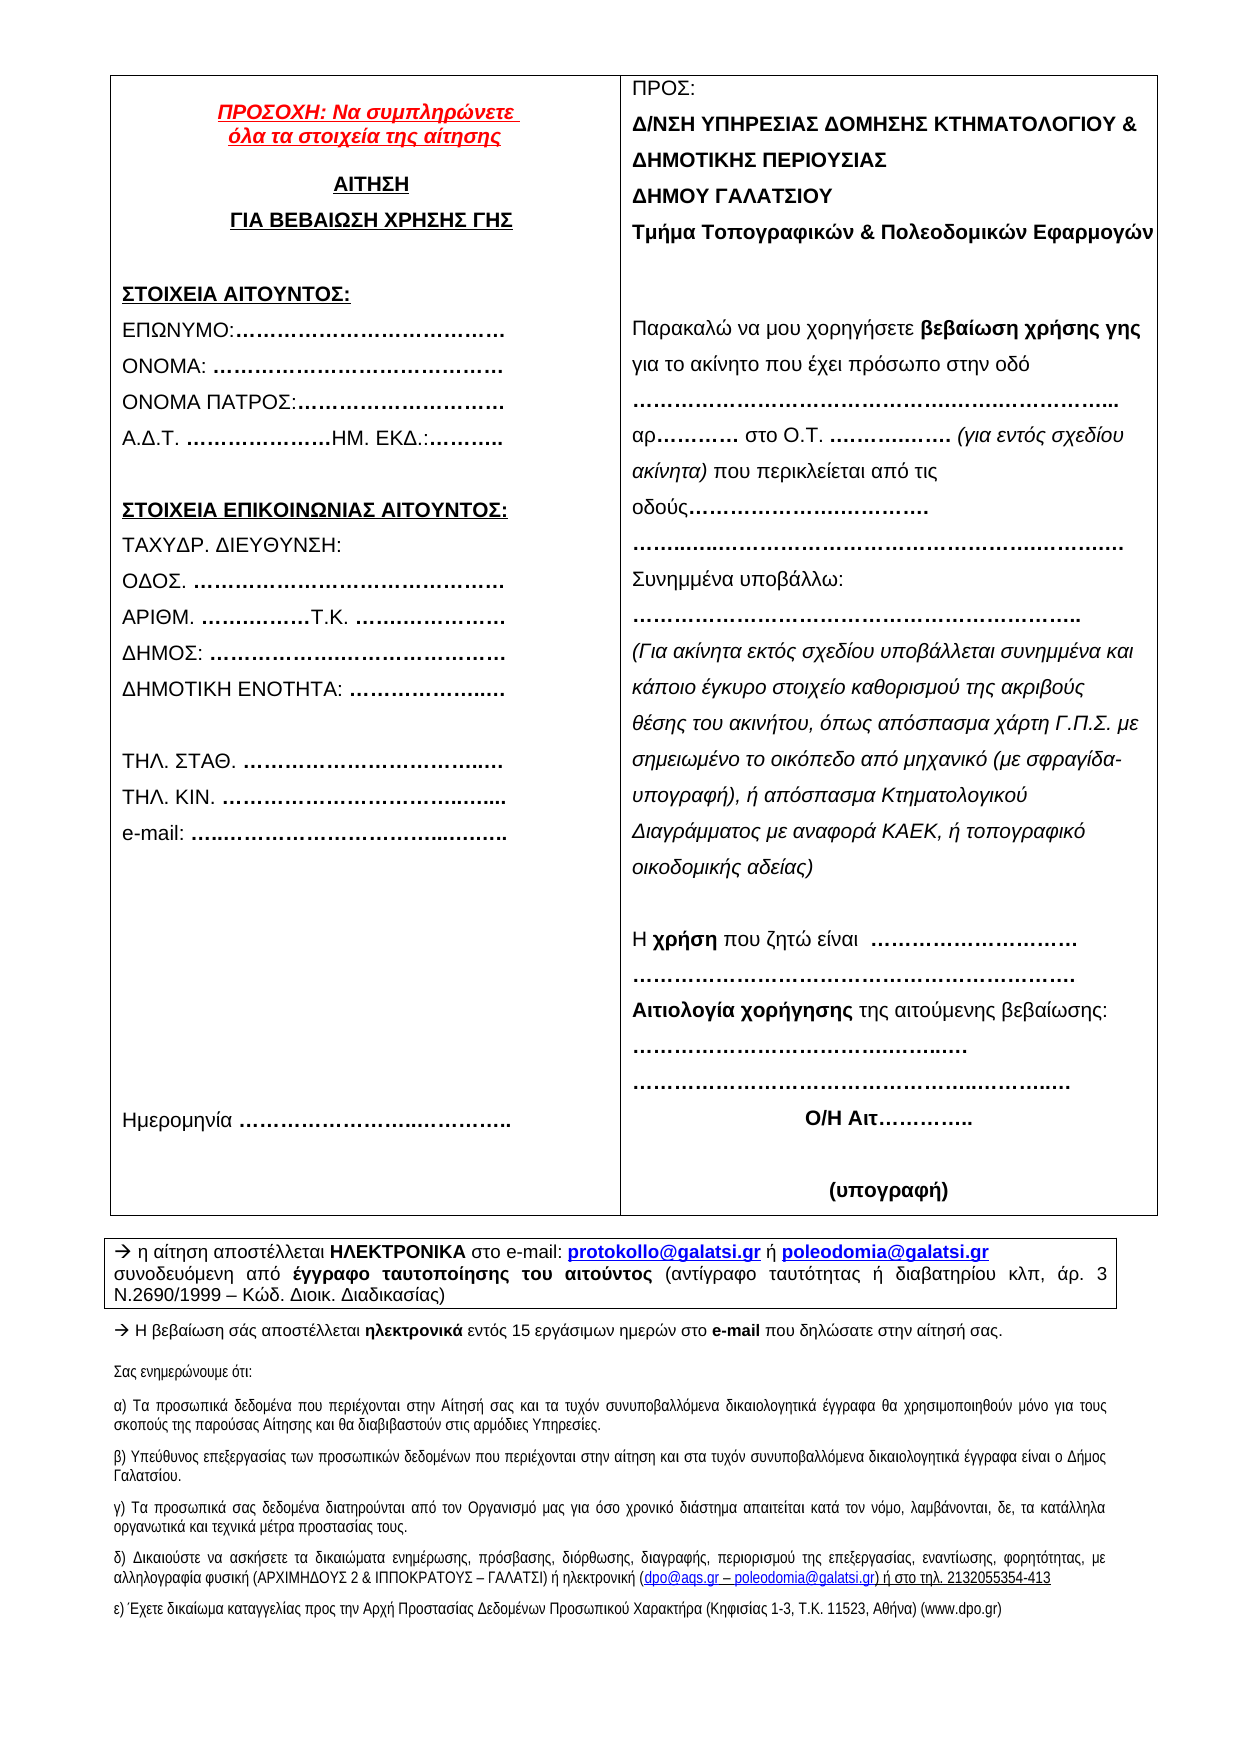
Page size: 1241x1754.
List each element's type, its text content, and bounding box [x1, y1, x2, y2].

text ε) Έχετε δικαίωμα καταγγελίας προς την Αρχή Προστασίας Δεδομένων Προσωπικού Χαρακτήρα (Κηφισίας 1-3, Τ.Κ. 11523, Αθήνα) (www.dpo.gr) [114, 1599, 1107, 1618]
text Σας ενημερώνουμε ότι: [114, 1361, 1107, 1381]
text η αίτηση αποστέλλεται ΗΛΕΚΤΡΟΝΙΚΑ στο e-mail: protokollo@galatsi.gr ή poleodomia@galatsi.gr [105, 1239, 1116, 1259]
text δ) Δικαιούστε να ασκήσετε τα δικαιώματα ενημέρωσης, πρόσβασης, διόρθωσης, διαγραφής, περιορισμού της επεξεργασίας, εναντίωσης, φορητότητας, με αλληλογραφία φυσική (ΑΡΧΙΜΗΔΟΥΣ 2 & ΙΠΠΟΚΡΑΤΟΥΣ – ΓΑΛΑΤΣΙ) ή ηλεκτρονική (dpo@aqs.gr – poleodomia@galatsi.gr) ή στο τηλ. 2132055354-413 [114, 1548, 1107, 1587]
table_header ΠΡΟΣΟΧΗ: Να συμπληρώνετε όλα τα στοιχεία της αίτησης ΑΙΤΗΣΗ ΓΙΑ ΒΕΒΑΙΩΣΗ ΧΡΗΣΗΣ ΓΗΣ ΣΤΟΙΧΕΙΑ ΑΙΤΟΥΝΤΟΣ: ΕΠΩΝΥΜΟ:………………………………… ΟΝΟΜΑ: …………………………………… ΟΝΟΜΑ ΠΑΤΡΟΣ:………………………… Α.Δ.Τ. …………………ΗΜ. ΕΚΔ.:……….. ΣΤΟΙΧΕΙΑ ΕΠΙΚΟΙΝΩΝΙΑΣ ΑΙΤΟΥΝΤΟΣ: ΤΑΧΥΔΡ. ΔΙΕΥΘΥΝΣΗ: ΟΔΟΣ. ……………………………………… ΑΡΙΘΜ. …….………Τ.Κ. …….…………… ΔΗΜΟΣ: ……………….…………………… ΔΗΜΟΤΙΚΗ ΕΝΟΤΗΤΑ: ………………..… ΤΗΛ. ΣΤΑΘ. ……………………………..… ΤΗΛ. ΚΙΝ. ……………………………..….... e-mail: …..…………………………...….….. Ημερομηνία ……………………..………….. [111, 76, 620, 1215]
text συνοδευόμενη από έγγραφο ταυτοποίησης του αιτούντος (αντίγραφο ταυτότητας ή διαβατηρίου κλπ, άρ. 3 Ν.2690/1999 – Κώδ. Διοικ. Διαδικασίας) [105, 1259, 1116, 1308]
table_header ΠΡΟΣ: Δ/ΝΣΗ ΥΠΗΡΕΣΙΑΣ ΔΟΜΗΣΗΣ ΚΤΗΜΑΤΟΛΟΓΙΟΥ & ΔΗΜΟΤΙΚΗΣ ΠΕΡΙΟΥΣΙΑΣ ΔΗΜΟΥ ΓΑΛΑΤΣΙΟΥ Τμήμα Τοπογραφικών & Πολεοδομικών Εφαρμογών Παρακαλώ να μου χορηγήσετε βεβαίωση χρήσης γης για το ακίνητο που έχει πρόσωπο στην οδό ……………………………………….…….……………... αρ………… στο Ο.Τ. .……….……. (για εντός σχεδίου ακίνητα) που περικλείεται από τις οδούς………………….…………. ……..…..……………………………………….……….… Συνημμένα υποβάλλω: ……………………………………………………….. (Για ακίνητα εκτός σχεδίου υποβάλλεται συνημμένα και κάποιο έγκυρο στοιχείο καθορισμού της ακριβούς θέσης του ακινήτου, όπως απόσπασμα χάρτη Γ.Π.Σ. με σημειωμένο το οικόπεδο από μηχανικό (με σφραγίδα- υπογραφή), ή απόσπασμα Κτηματολογικού Διαγράμματος με αναφορά ΚΑΕΚ, ή τοπογραφικό οικοδομικής αδείας) Η χρήση που ζητώ είναι ………………………… ………………………………………………………. Αιτιολογία χορήγησης της αιτούμενης βεβαίωσης:……………………………….……..…. …………………………………………..………..… Ο/Η Αιτ………….. (υπογραφή) [621, 76, 1157, 1215]
text β) Υπεύθυνος επεξεργασίας των προσωπικών δεδομένων που περιέχονται στην αίτηση και στα τυχόν συνυποβαλλόμενα δικαιολογητικά έγγραφα είναι ο Δήμος Γαλατσίου. [114, 1447, 1107, 1485]
text Η βεβαίωση σάς αποστέλλεται ηλεκτρονικά εντός 15 εργάσιμων ημερών στο e-mail που δηλώσατε στην αίτησή σας. [114, 1321, 1107, 1341]
text α) Τα προσωπικά δεδομένα που περιέχονται στην Αίτησή σας και τα τυχόν συνυποβαλλόμενα δικαιολογητικά έγγραφα θα χρησιμοποιηθούν μόνο για τους σκοπούς της παρούσας Αίτησης και θα διαβιβαστούν στις αρμόδιες Υπηρεσίες. [114, 1396, 1107, 1434]
text γ) Τα προσωπικά σας δεδομένα διατηρούνται από τον Οργανισμό μας για όσο χρονικό διάστημα απαιτείται κατά τον νόμο, λαμβάνονται, δε, τα κατάλληλα οργανωτικά και τεχνικά μέτρα προστασίας τους. [114, 1497, 1107, 1536]
